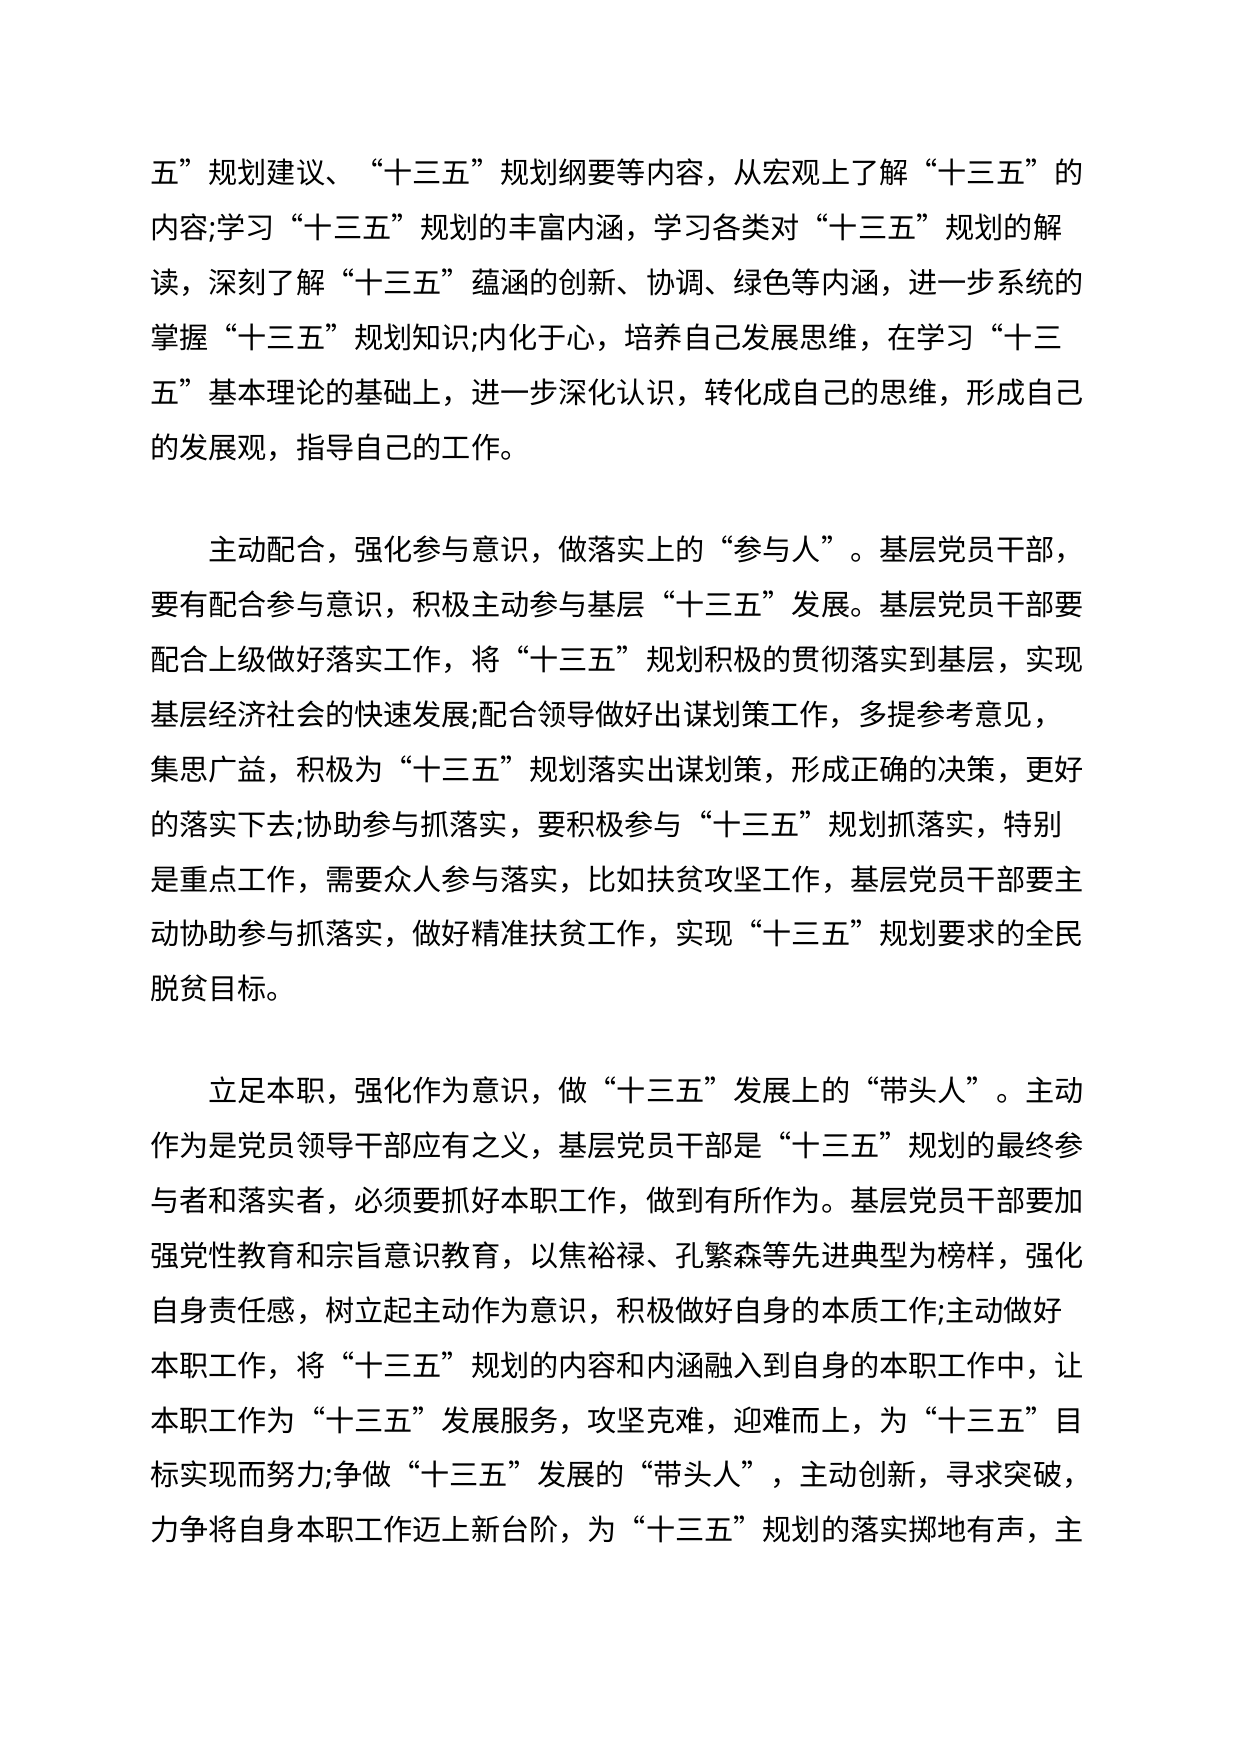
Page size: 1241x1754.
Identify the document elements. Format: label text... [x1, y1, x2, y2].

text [150, 1068, 1090, 1549]
text 主动配合，强化参与意识，做落实上的“参与人”。基层党员干部，要有配合参与意识，积极主动参与基层“十三五”发展。基层党员干部要配合上级做好落实工作，将“十三五”规划积极的贯彻落实到基层，实现基层经济社会的快速发展;配合领导做好出谋划策工作，多提参考意见，集思广益，积极为“十三五”规划落实出谋划策，形成正确的决策，更好的落实下去;协助参与抓落实，要积极参与“十三五”规划抓落实，特别是重点工作，需要众人参与落实，比如扶贫攻坚工作，基层党员干部要主动协助参与抓落实，做好精准扶贫工作，实现“十三五”规划要求的全民脱贫目标。 [150, 526, 1090, 1008]
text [150, 150, 1090, 467]
